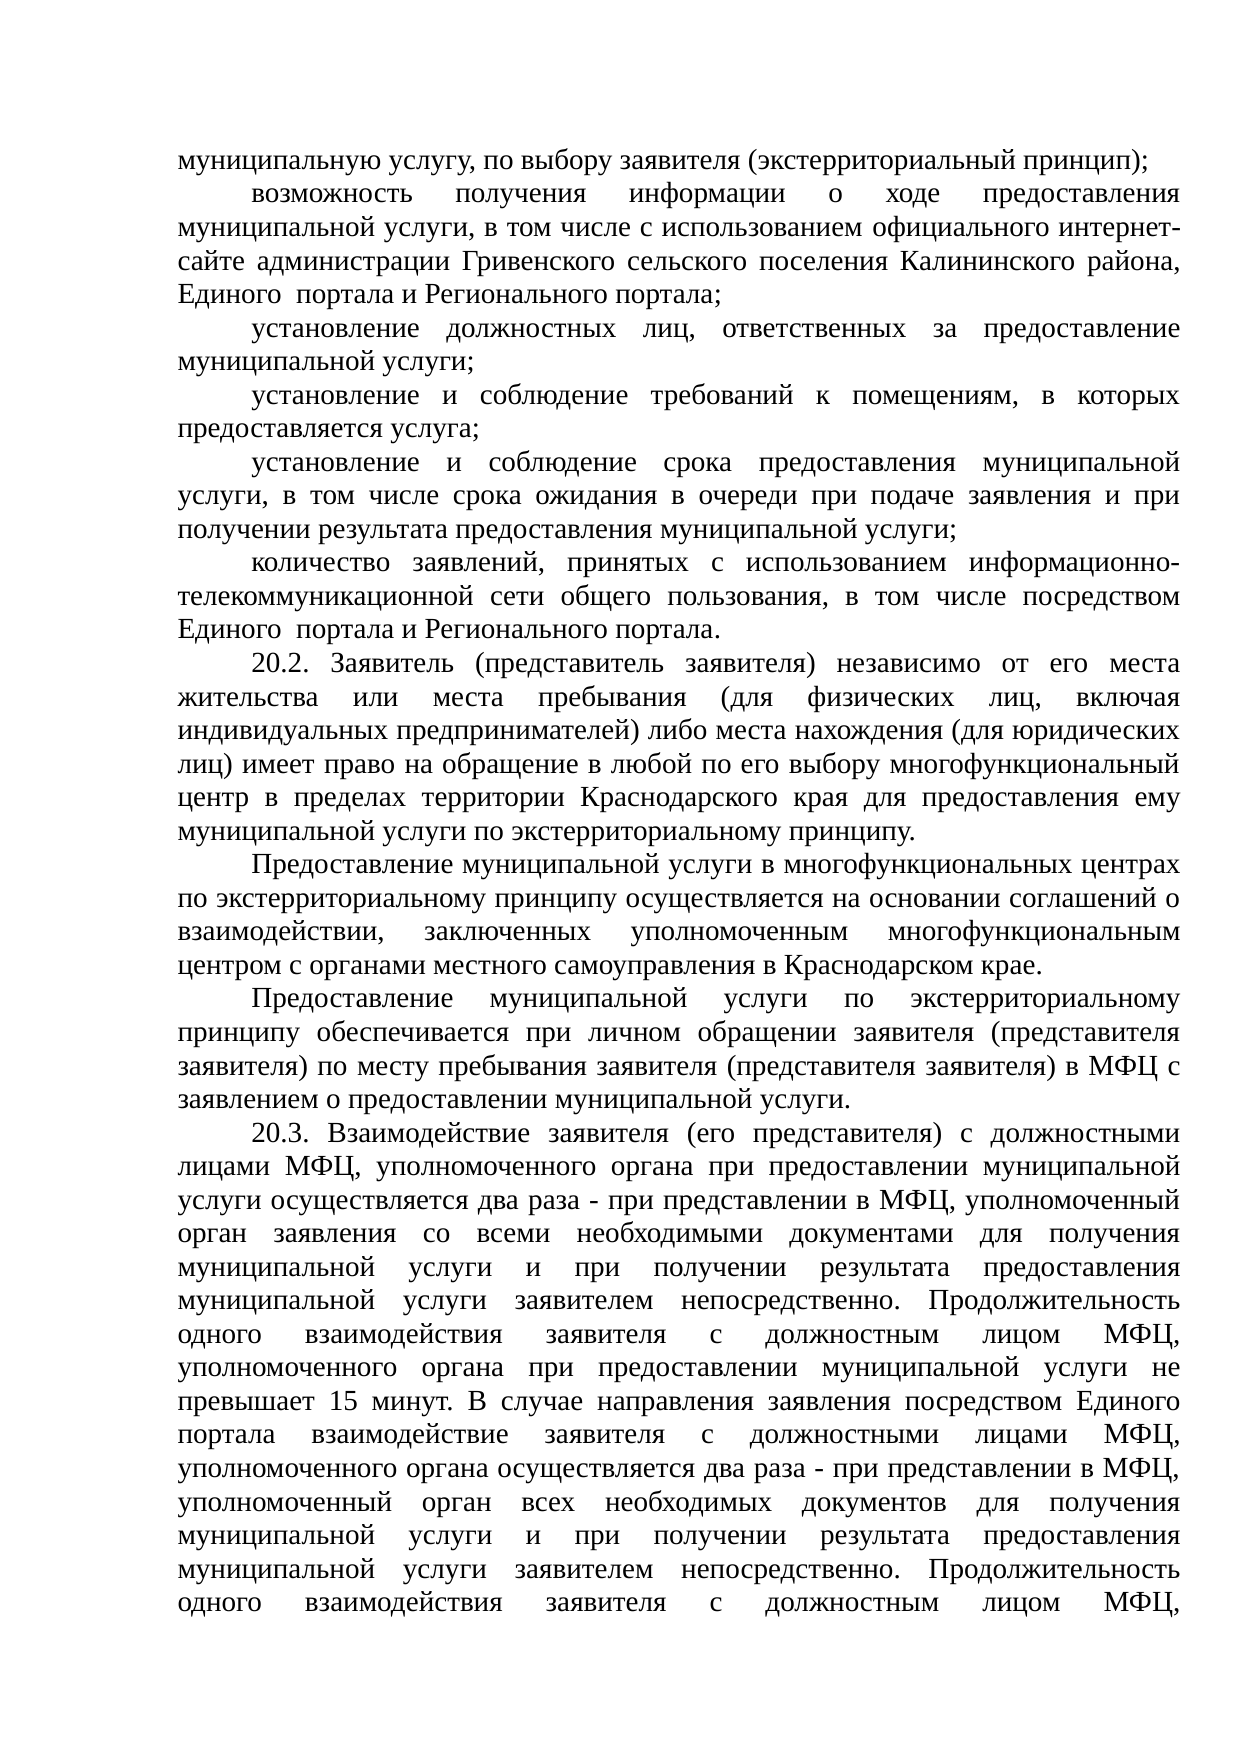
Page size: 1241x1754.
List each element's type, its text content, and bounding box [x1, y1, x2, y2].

text установление и соблюдение требований к помещениям, в которых предоставляется услуга; [177, 377, 1181, 444]
text Предоставление муниципальной услуги по экстерриториальному принципу обеспечивается при личном обращении заявителя (представителя заявителя) по месту пребывания заявителя (представителя заявителя) в МФЦ с заявлением о предоставлении муниципальной услуги. [177, 981, 1181, 1115]
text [177, 142, 1181, 176]
text установление должностных лиц, ответственных за предоставление муниципальной услуги; [177, 310, 1181, 377]
text Предоставление муниципальной услуги в многофункциональных центрах по экстерриториальному принципу осуществляется на основании соглашений о взаимодействии, заключенных уполномоченным многофункциональным центром с органами местного самоуправления в Краснодарском крае. [177, 846, 1181, 981]
text количество заявлений, принятых с использованием информационно-телекоммуникационной сети общего пользования, в том числе посредством Единого портала и Регионального портала. [177, 544, 1181, 645]
text установление и соблюдение срока предоставления муниципальной услуги, в том числе срока ожидания в очереди при подаче заявления и при получении результата предоставления муниципальной услуги; [177, 444, 1181, 544]
text возможность получения информации о ходе предоставления муниципальной услуги, в том числе с использованием официального интернет-сайте администрации Гривенского сельского поселения Калининского района, Единого портала и Регионального портала; [177, 176, 1181, 243]
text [177, 1115, 1181, 1618]
text 20.2. Заявитель (представитель заявителя) независимо от его места жительства или места пребывания (для физических лиц, включая индивидуальных предпринимателей) либо места нахождения (для юридических лиц) имеет право на обращение в любой по его выбору многофункциональный центр в пределах территории Краснодарского края для предоставления ему муниципальной услуги по экстерриториальному принципу. [177, 645, 1181, 846]
text возможность получения информации о ходе предоставления муниципальной услуги, в том числе с использованием официального интернет-сайте администрации Гривенского сельского поселения Калининского района, Единого портала и Регионального портала; [177, 276, 1181, 310]
